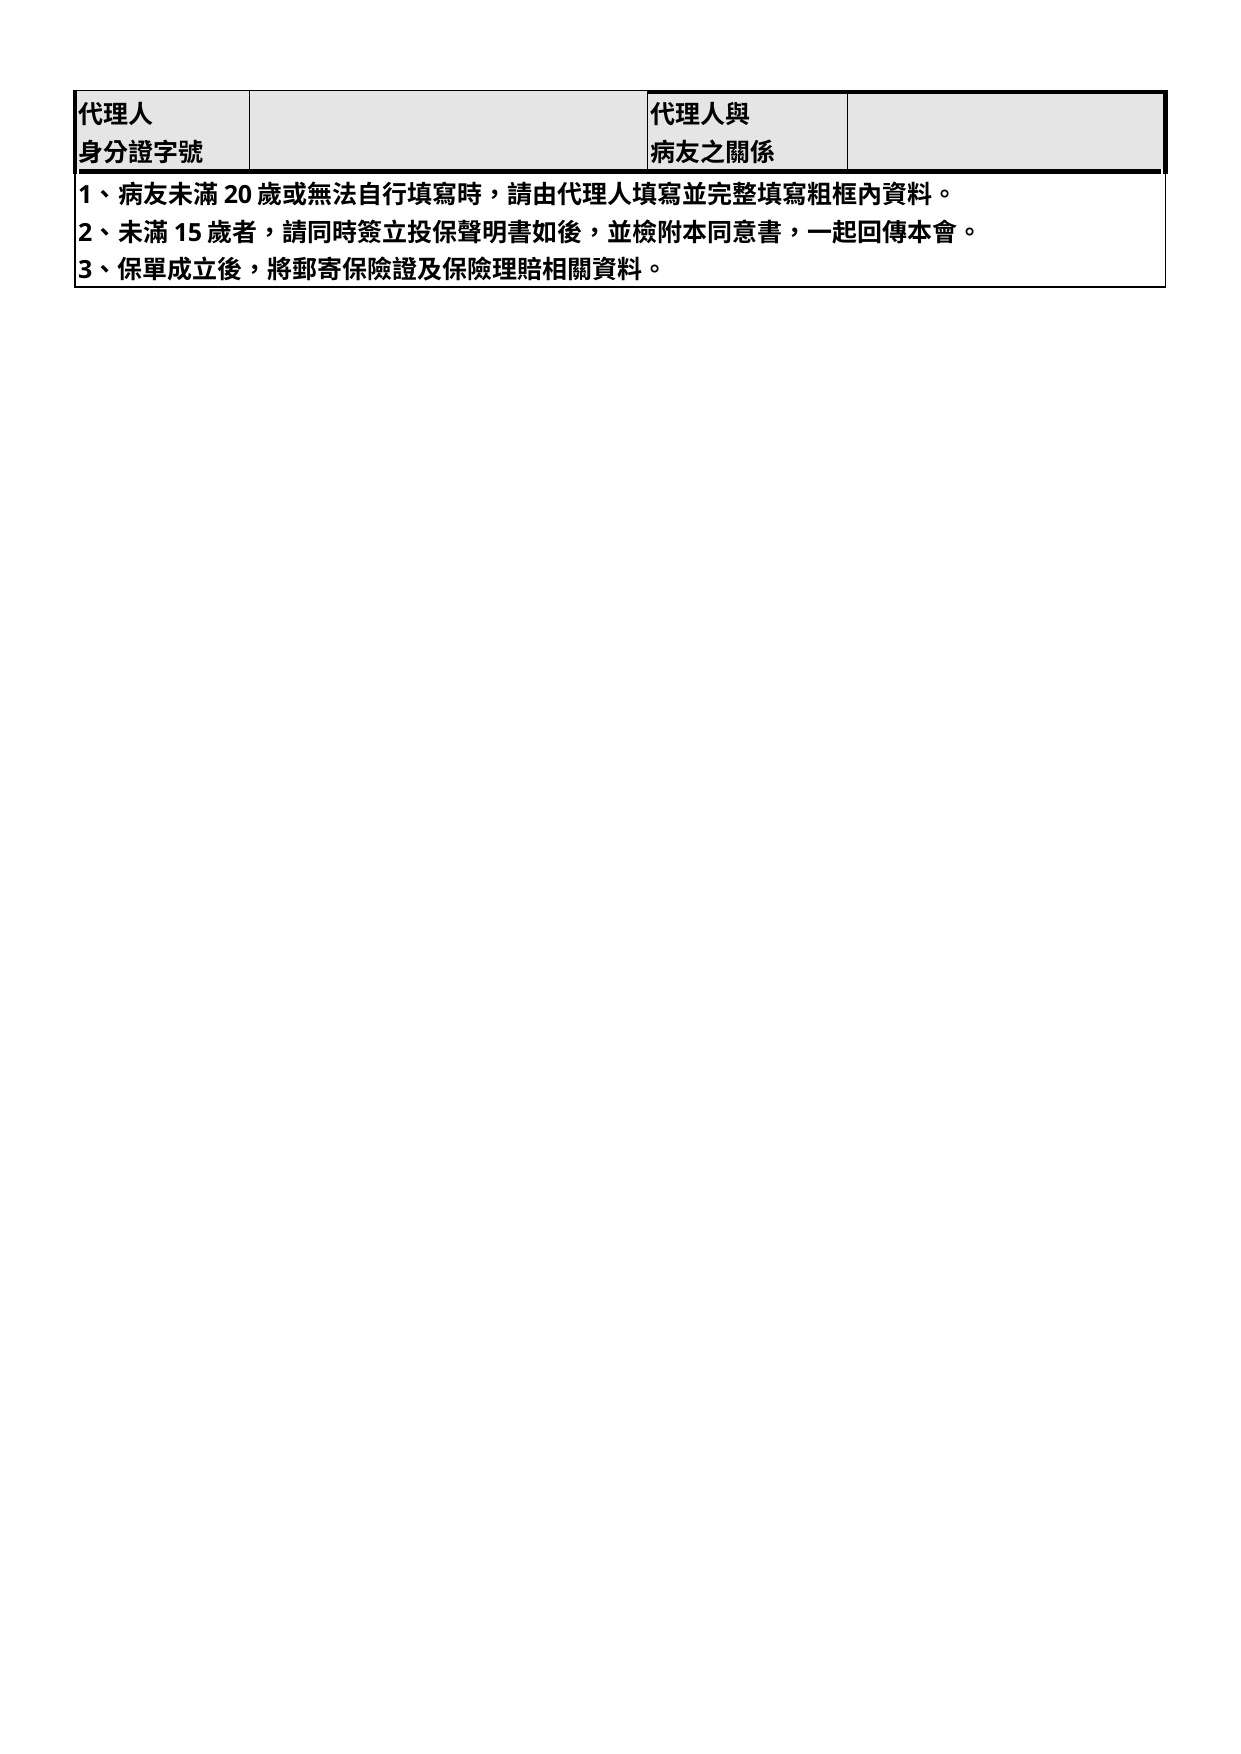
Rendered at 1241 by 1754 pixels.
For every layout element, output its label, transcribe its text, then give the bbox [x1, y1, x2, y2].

table_cell [848, 94, 1163, 169]
table_cell 代理人 身分證字號 [77, 91, 249, 169]
table_cell [250, 91, 647, 169]
table_cell 代理人與 病友之關係 [648, 94, 847, 169]
table_cell 病友未滿20歲或無法自行填寫時，請由代理人填寫並完整填寫粗框內資料。 未滿15歲者，請同時簽立投保聲明書如後，並檢附本同意書，一起回傳本會。 3、保單成立後，將郵寄保險證及保險理賠相關資料。 [76, 169, 1165, 286]
